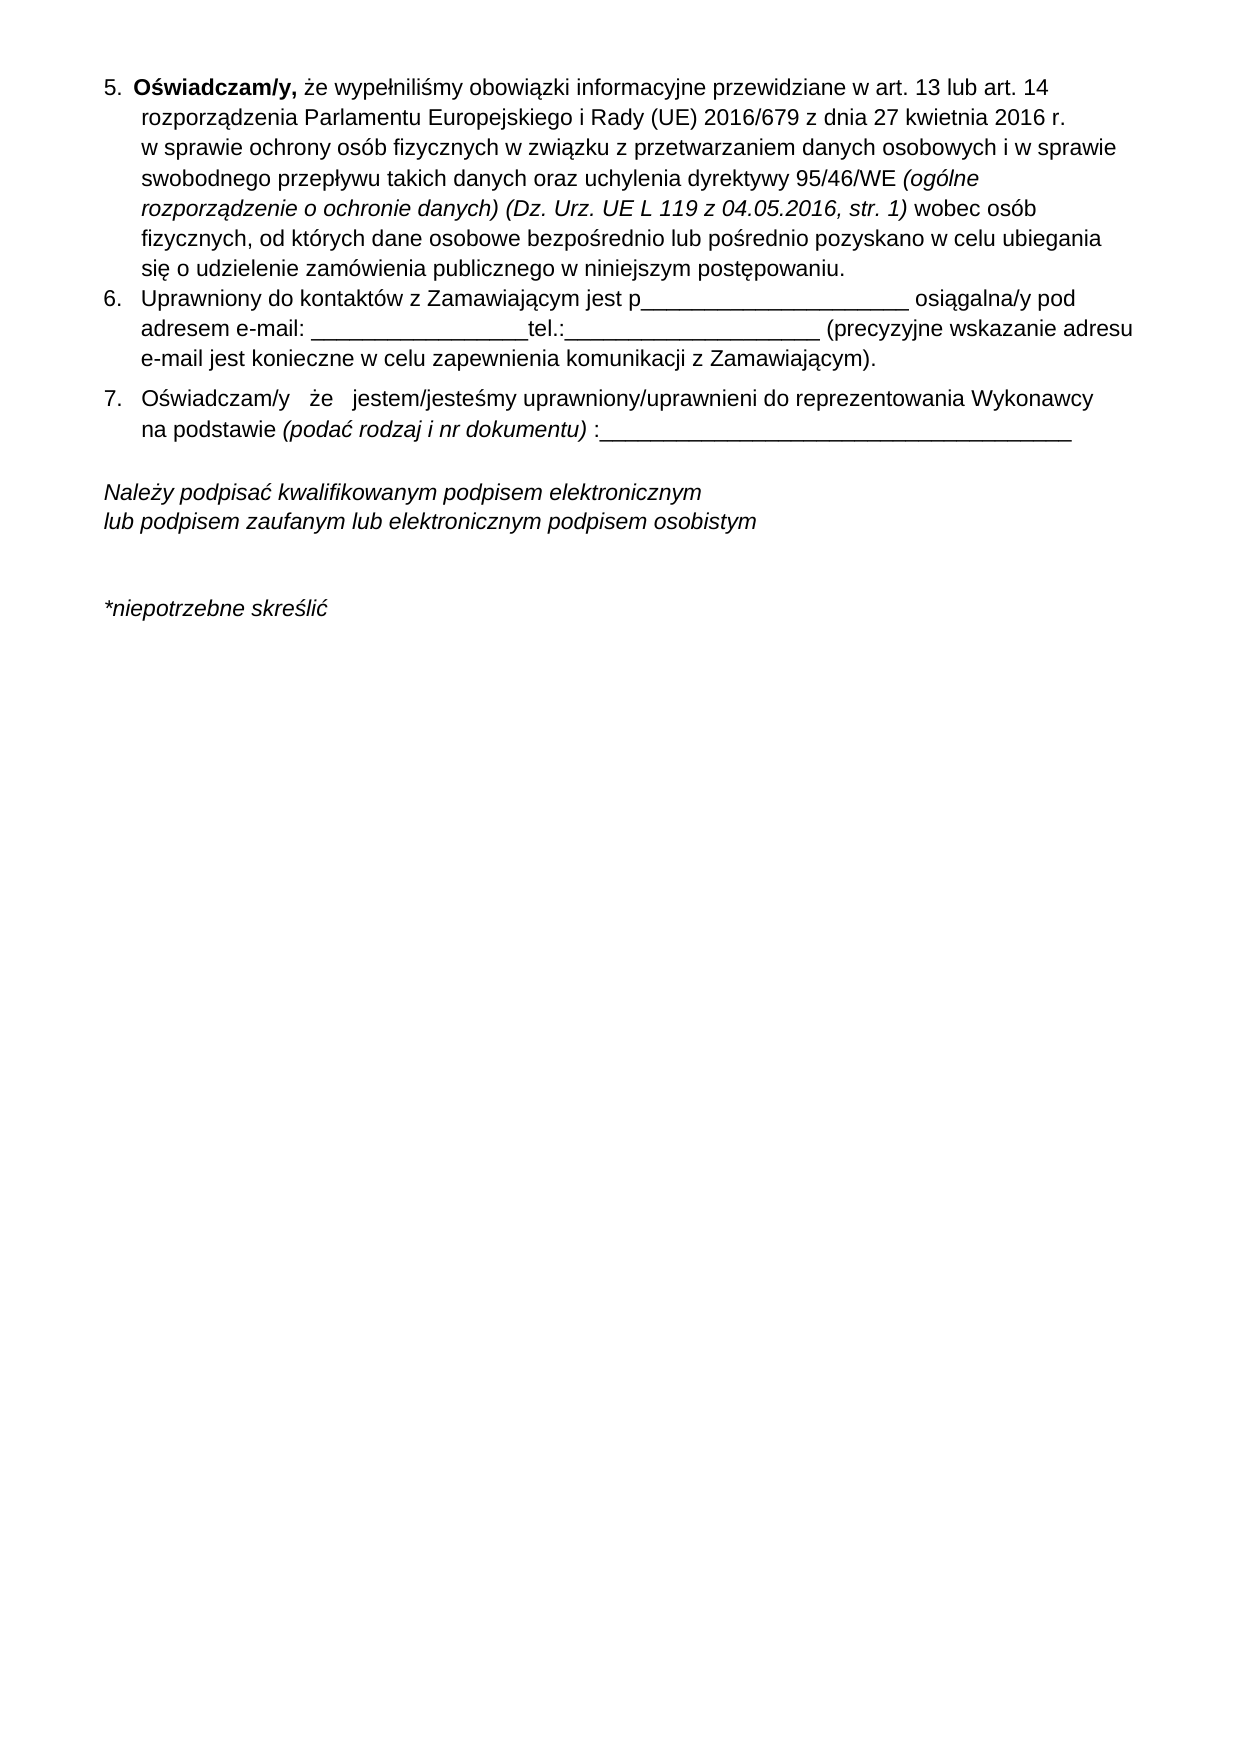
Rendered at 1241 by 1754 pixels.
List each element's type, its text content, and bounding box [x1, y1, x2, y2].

text na podstawie (podać rodzaj i nr dokumentu) :_____________________________________ [141, 416, 1137, 442]
text lub podpisem zaufanym lub elektronicznym podpisem osobistym [103, 508, 1137, 534]
text *niepotrzebne skreślić [103, 594, 1137, 621]
list Oświadczam/y, że wypełniliśmy obowiązki informacyjne przewidziane w art. 13 lub art. 14 rozporządzenia Parlamentu Europejskiego i Rady (UE) 2016/679 z dnia 27 kwietnia 2016 r. w sprawie ochrony osób fizycznych w związku z przetwarzaniem danych osobowych i w sprawie swobodnego przepływu takich danych oraz uchylenia dyrektywy 95/46/WE (ogólne rozporządzenie o ochronie danych) (Dz. Urz. UE L 119 z 04.05.2016, str. 1) wobec osób fizycznych, od których dane osobowe bezpośrednio lub pośrednio pozyskano w celu ubiegania się o udzielenie zamówienia publicznego w niniejszym postępowaniu. [103, 74, 1137, 281]
text Należy podpisać kwalifikowanym podpisem elektronicznym [103, 479, 1137, 505]
list Oświadczam/y że jestem/jesteśmy uprawniony/uprawnieni do reprezentowania Wykonawcy [103, 385, 1137, 412]
list Uprawniony do kontaktów z Zamawiającym jest p_____________________ osiągalna/y pod adresem e-mail: _________________tel.:____________________ (precyzyjne wskazanie adresu e-mail jest konieczne w celu zapewnienia komunikacji z Zamawiającym). [103, 285, 1137, 371]
